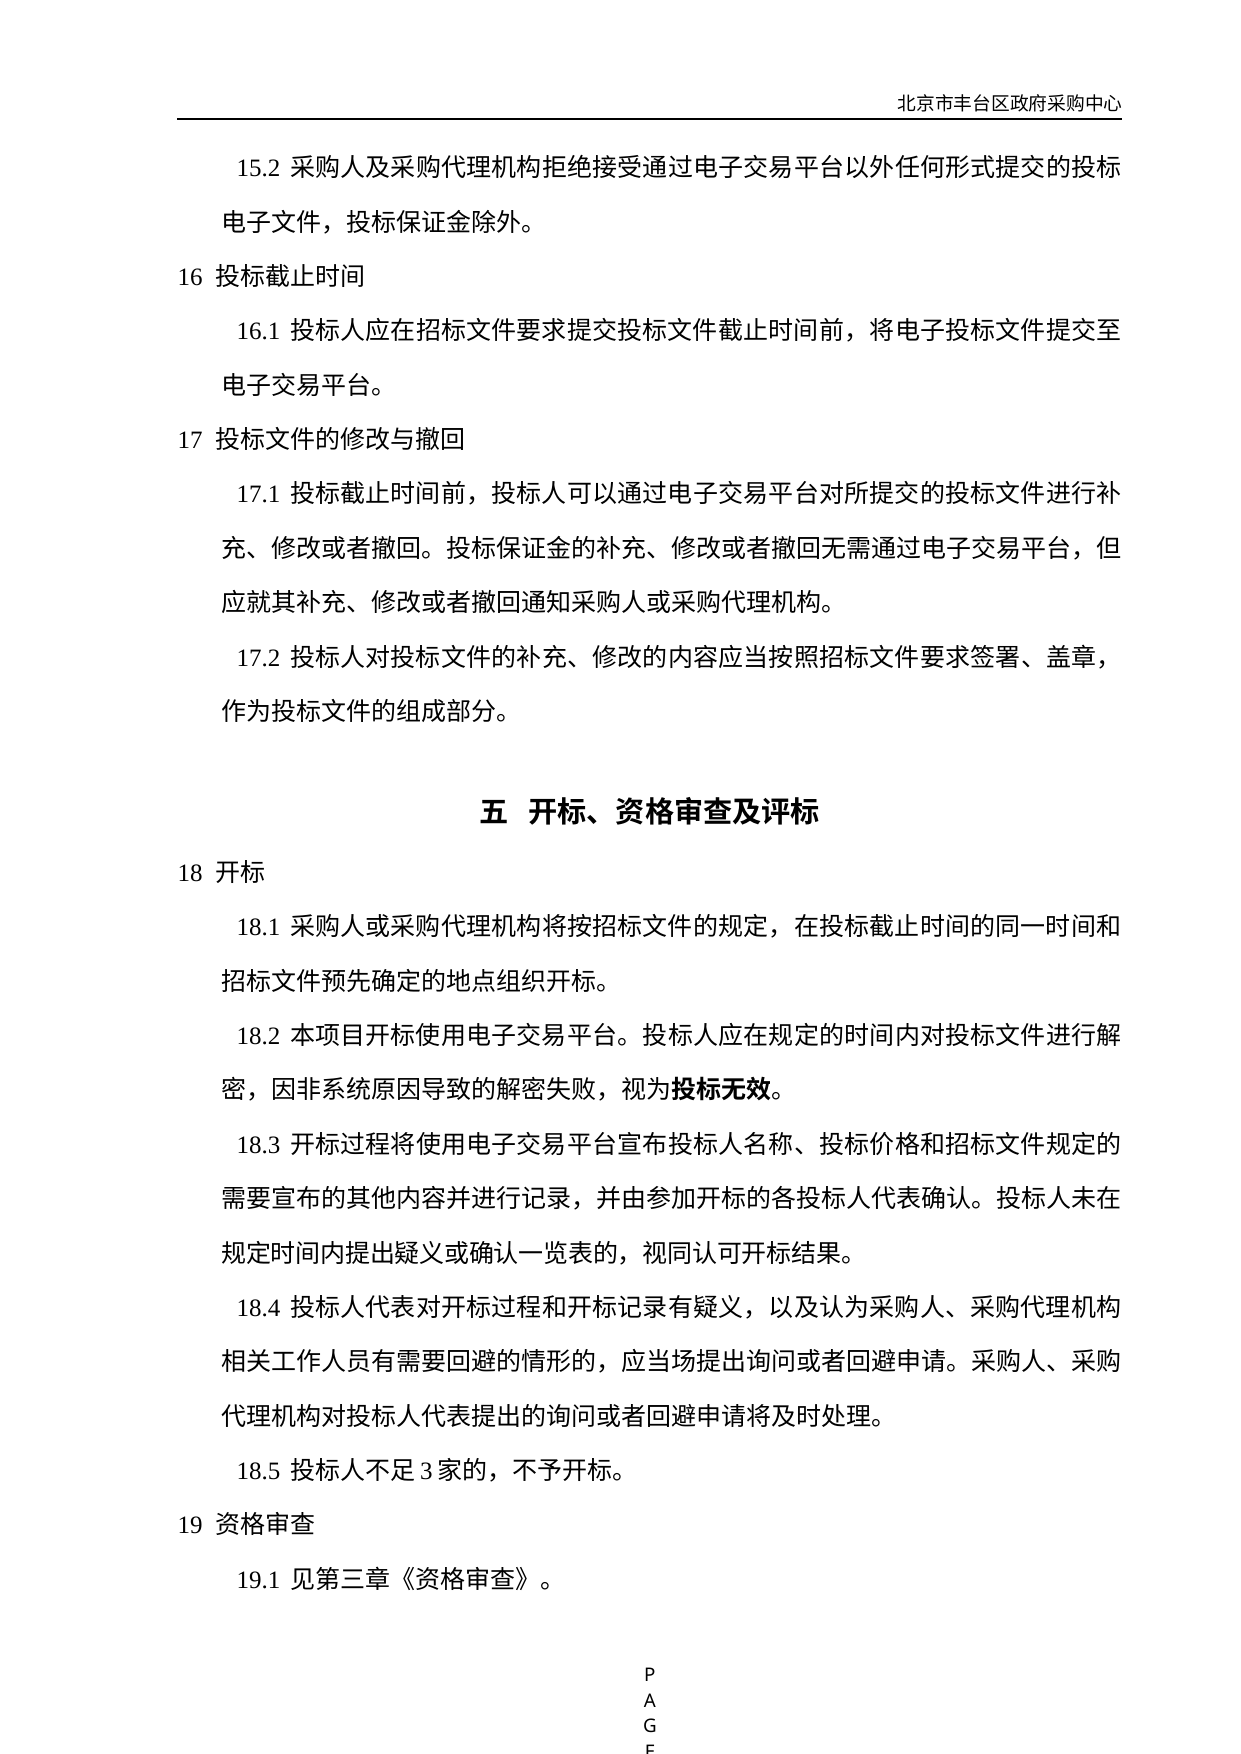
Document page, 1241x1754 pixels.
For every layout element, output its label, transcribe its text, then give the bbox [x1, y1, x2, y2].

list 采购人及采购代理机构拒绝接受通过电子交易平台以外任何形式提交的投标电子文件，投标保证金除外。 [221, 148, 1122, 238]
list 资格审查 [177, 1505, 1122, 1541]
list 本项目开标使用电子交易平台。投标人应在规定的时间内对投标文件进行解密，因非系统原因导致的解密失败，视为投标无效。 [221, 1016, 1122, 1106]
list 见第三章《资格审查》。 [221, 1559, 1122, 1596]
list 采购人或采购代理机构将按招标文件的规定，在投标截止时间的同一时间和招标文件预先确定的地点组织开标。 [221, 907, 1122, 997]
list 投标人代表对开标过程和开标记录有疑义，以及认为采购人、采购代理机构相关工作人员有需要回避的情形的，应当场提出询问或者回避申请。采购人、采购代理机构对投标人代表提出的询问或者回避申请将及时处理。 [221, 1287, 1122, 1432]
list 投标人应在招标文件要求提交投标文件截止时间前，将电子投标文件提交至电子交易平台。 [221, 311, 1122, 401]
list 投标截止时间前，投标人可以通过电子交易平台对所提交的投标文件进行补充、修改或者撤回。投标保证金的补充、修改或者撤回无需通过电子交易平台，但应就其补充、修改或者撤回通知采购人或采购代理机构。 [221, 474, 1122, 619]
list 投标人对投标文件的补充、修改的内容应当按照招标文件要求签署、盖章，作为投标文件的组成部分。 [221, 637, 1122, 728]
list 开标过程将使用电子交易平台宣布投标人名称、投标价格和招标文件规定的需要宣布的其他内容并进行记录，并由参加开标的各投标人代表确认。投标人未在规定时间内提出疑义或确认一览表的，视同认可开标结果。 [221, 1124, 1122, 1269]
list 投标人不足3家的，不予开标。 [221, 1451, 1122, 1487]
subtitle 五 开标、资格审查及评标 [177, 789, 1122, 831]
list 开标 [177, 852, 1122, 889]
list 投标文件的修改与撤回 [177, 419, 1122, 456]
list 投标截止时间 [177, 256, 1122, 293]
